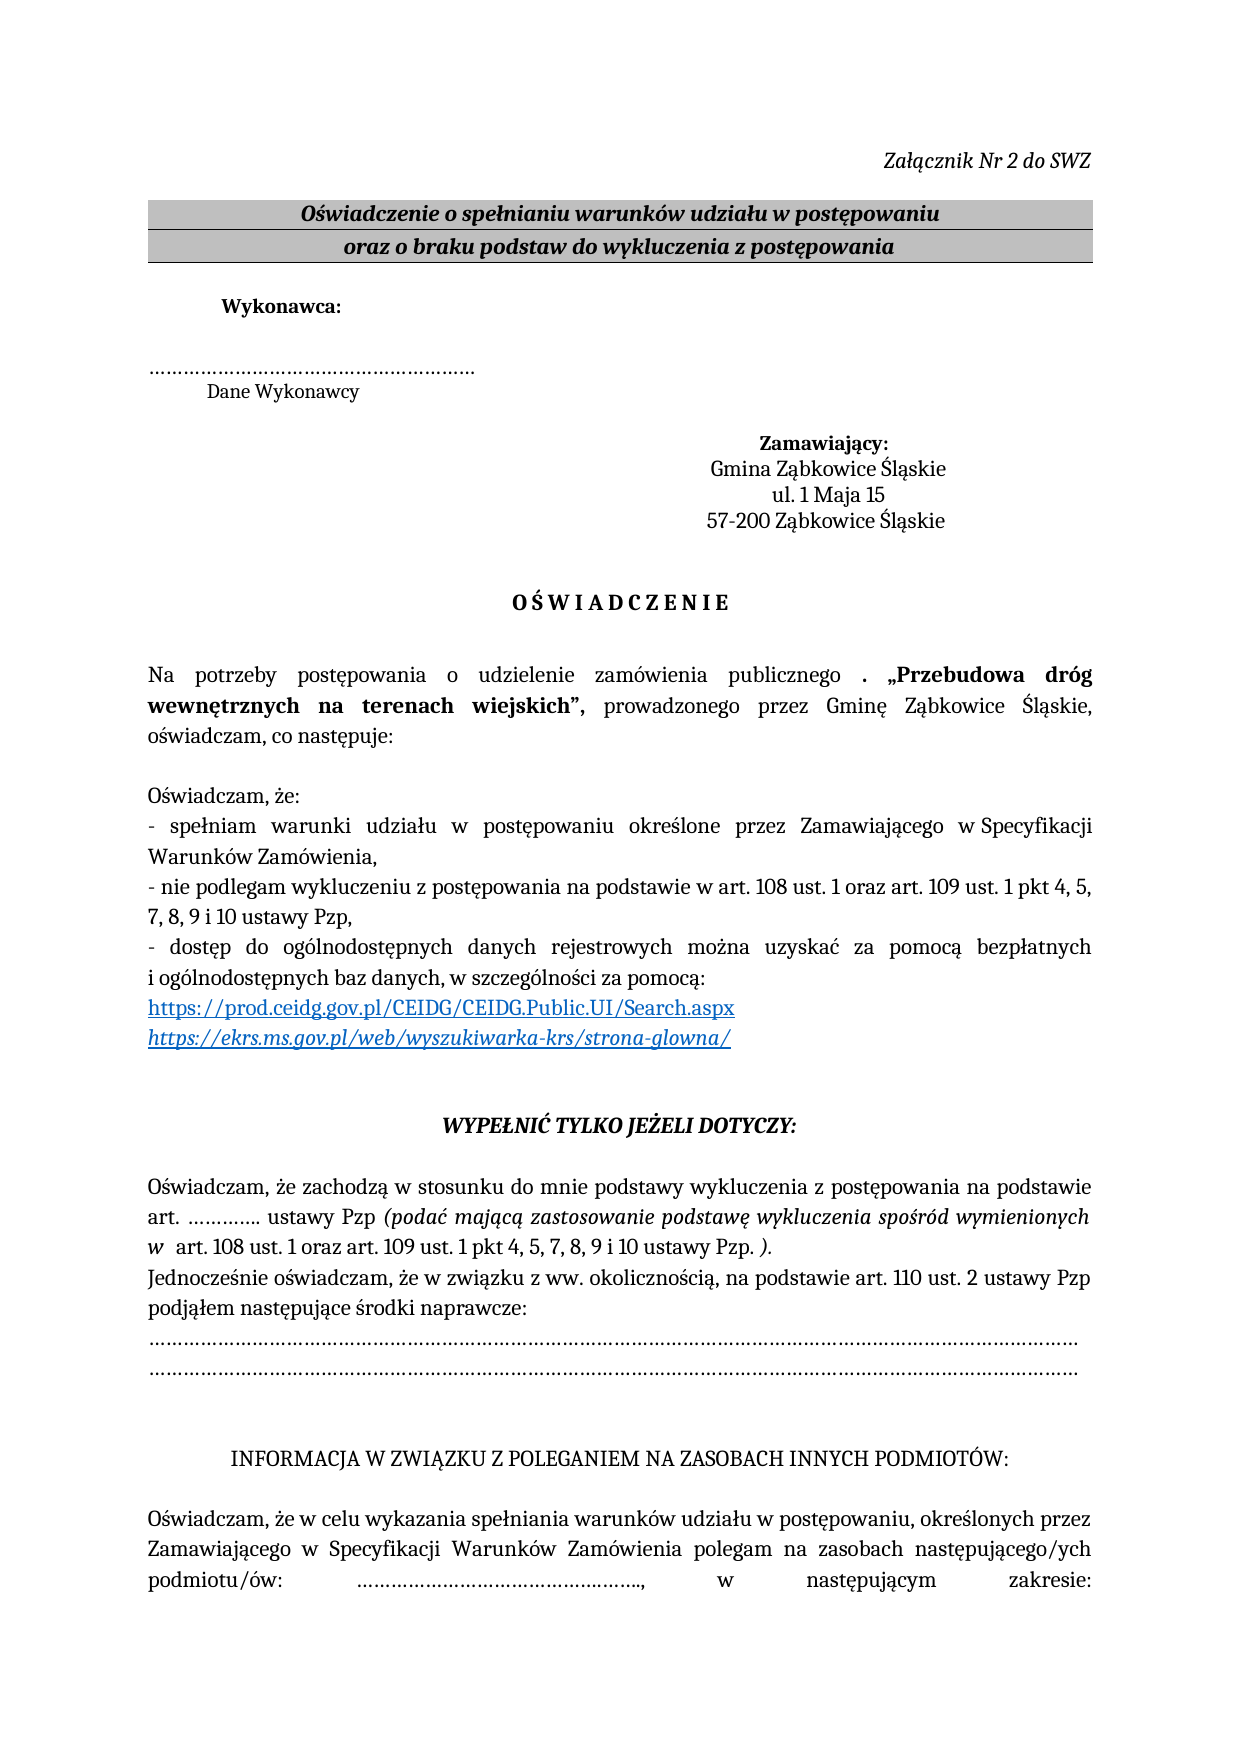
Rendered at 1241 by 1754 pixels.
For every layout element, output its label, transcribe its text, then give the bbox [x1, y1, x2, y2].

text Oświadczenie o spełnianiu warunków udziału w postępowaniu [148, 200, 1093, 229]
text Gmina Ząbkowice Śląskie [148, 455, 1093, 482]
text 57-200 Ząbkowice Śląskie [148, 508, 1093, 534]
text Jednocześnie oświadczam, że w związku z ww. okolicznością, na podstawie art. 110 ust. 2 ustawy Pzp podjąłem następujące środki naprawcze: [148, 1264, 1093, 1321]
text https://prod.ceidg.gov.pl/CEIDG/CEIDG.Public.UI/Search.aspx [148, 994, 1093, 1021]
text Na potrzeby postępowania o udzielenie zamówienia publicznego . „Przebudowa dróg wewnętrznych na terenach wiejskich”, prowadzonego przez Gminę Ząbkowice Śląskie, oświadczam, co następuje: [148, 662, 1093, 749]
text Załącznik Nr 2 do SWZ [148, 148, 1093, 174]
text O Ś W I A D C Z E N I E [148, 589, 1093, 616]
text ……………………………………………………………………………………………………………………………………………………………………………………………………………………………………………………………………………………………… [148, 1325, 1093, 1381]
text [148, 1506, 1093, 1593]
text - spełniam warunki udziału w postępowaniu określone przez Zamawiającego w Specyfikacji Warunków Zamówienia, [148, 813, 1093, 870]
text Oświadczam, że: [148, 783, 1093, 809]
text WYPEŁNIĆ TYLKO JEŻELI DOTYCZY: [148, 1113, 1093, 1139]
text - nie podlegam wykluczeniu z postępowania na podstawie w art. 108 ust. 1 oraz art. 109 ust. 1 pkt 4, 5, 7, 8, 9 i 10 ustawy Pzp, [148, 874, 1093, 930]
text ………………………………………………… [148, 353, 1093, 380]
text Wykonawca: [148, 294, 1093, 318]
text Oświadczam, że zachodzą w stosunku do mnie podstawy wykluczenia z postępowania na podstawie art. …………. ustawy Pzp (podać mającą zastosowanie podstawę wykluczenia spośród wymienionych w art. 108 ust. 1 oraz art. 109 ust. 1 pkt 4, 5, 7, 8, 9 i 10 ustawy Pzp. ). [148, 1174, 1093, 1260]
text oraz o braku podstaw do wykluczenia z postępowania [148, 234, 1093, 262]
text Dane Wykonawcy [207, 380, 1093, 404]
text - dostęp do ogólnodostępnych danych rejestrowych można uzyskać za pomocą bezpłatnych i ogólnodostępnych baz danych, w szczególności za pomocą: [148, 934, 1093, 991]
text INFORMACJA W ZWIĄZKU Z POLEGANIEM NA ZASOBACH INNYCH PODMIOTÓW: [148, 1446, 1093, 1472]
text ul. 1 Maja 15 [148, 482, 1093, 508]
text Zamawiający: [148, 431, 1093, 455]
text https://ekrs.ms.gov.pl/web/wyszukiwarka-krs/strona-glowna/ [148, 1025, 1093, 1051]
